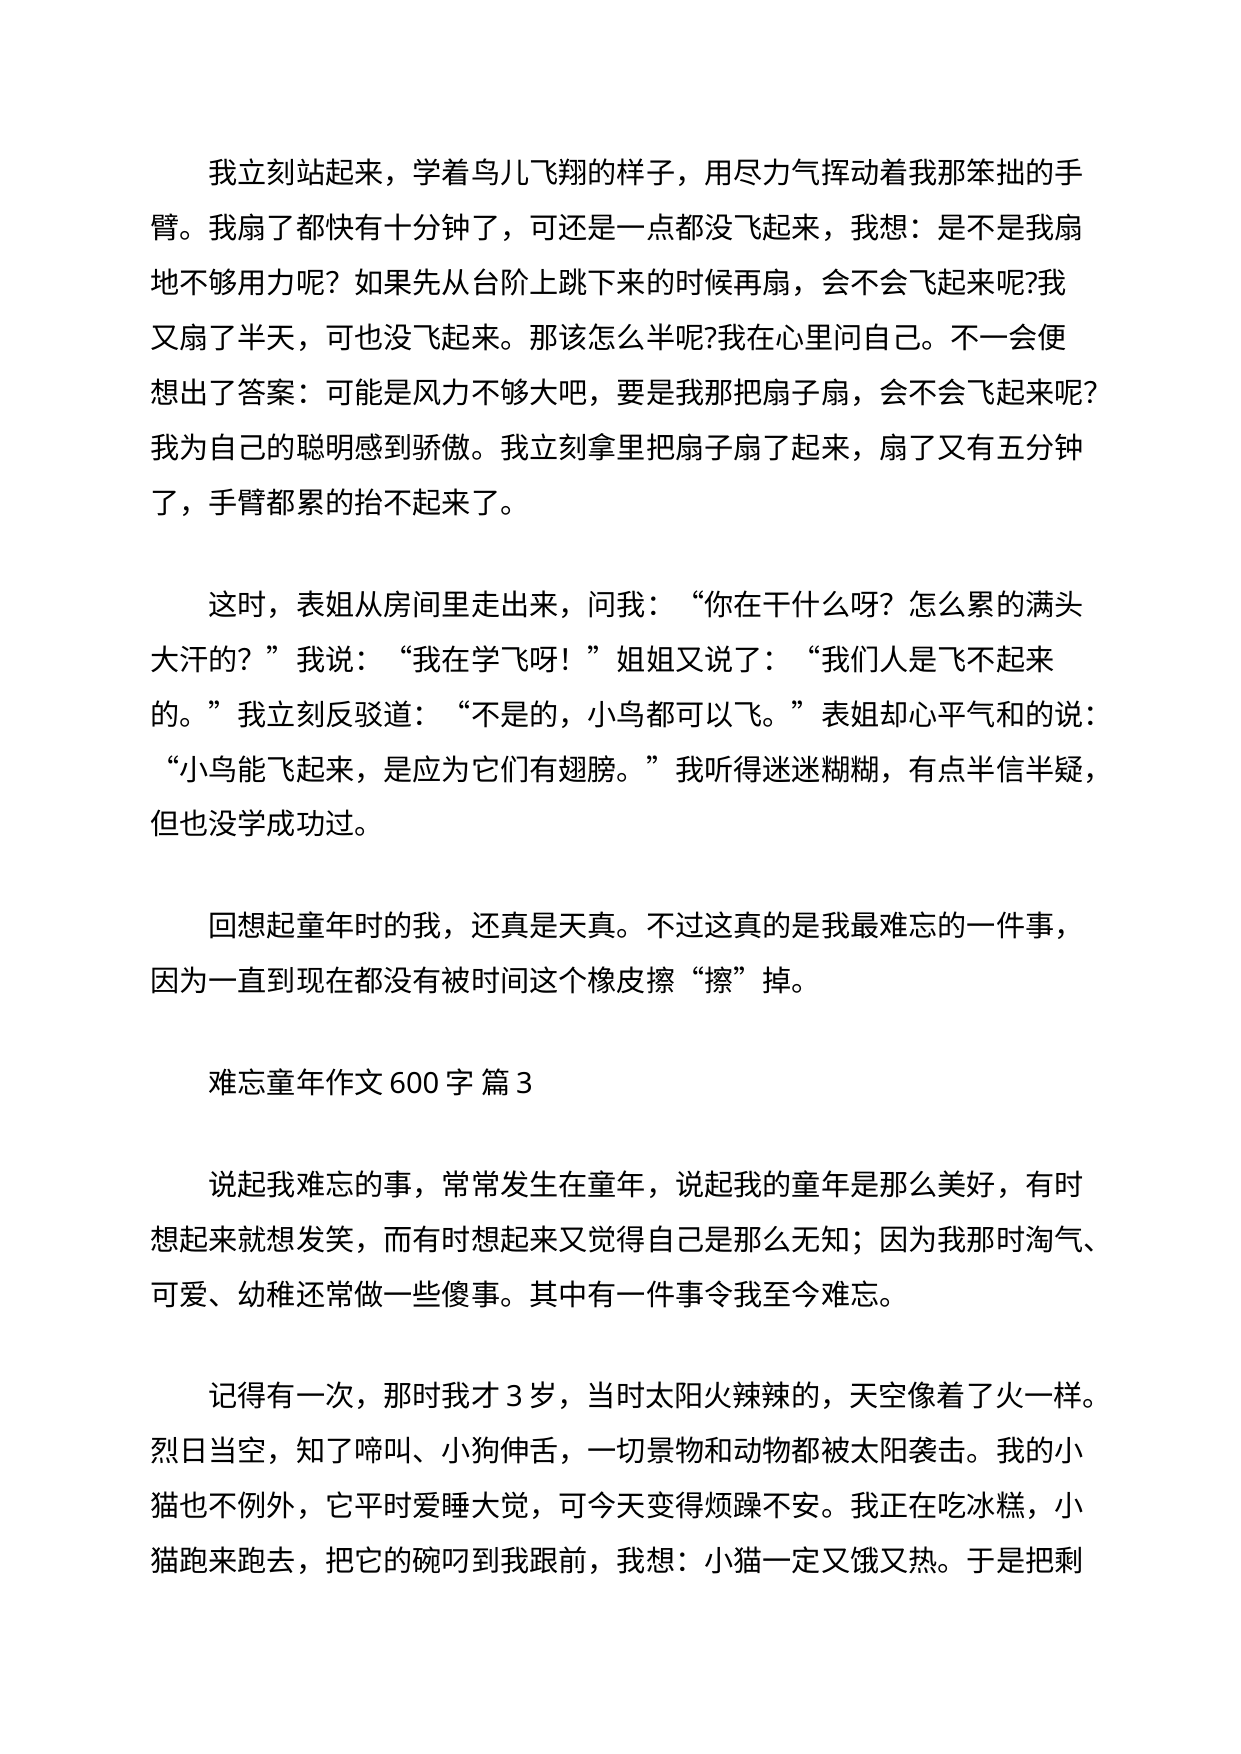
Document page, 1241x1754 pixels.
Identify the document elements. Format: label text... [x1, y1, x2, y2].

text 这时，表姐从房间里走出来，问我：“你在干什么呀？怎么累的满头大汗的？”我说：“我在学飞呀！”姐姐又说了：“我们人是飞不起来的。”我立刻反驳道：“不是的，小鸟都可以飞。”表姐却心平气和的说：“小鸟能飞起来，是应为它们有翅膀。”我听得迷迷糊糊，有点半信半疑，但也没学成功过。 [150, 581, 1090, 843]
text 难忘童年作文600字 篇3 [150, 1059, 1090, 1102]
text 说起我难忘的事，常常发生在童年，说起我的童年是那么美好，有时想起来就想发笑，而有时想起来又觉得自己是那么无知；因为我那时淘气、可爱、幼稚还常做一些傻事。其中有一件事令我至今难忘。 [150, 1161, 1090, 1313]
text 我立刻站起来，学着鸟儿飞翔的样子，用尽力气挥动着我那笨拙的手臂。我扇了都快有十分钟了，可还是一点都没飞起来，我想：是不是我扇地不够用力呢？如果先从台阶上跳下来的时候再扇，会不会飞起来呢?我又扇了半天，可也没飞起来。那该怎么半呢?我在心里问自己。不一会便想出了答案：可能是风力不够大吧，要是我那把扇子扇，会不会飞起来呢？我为自己的聪明感到骄傲。我立刻拿里把扇子扇了起来，扇了又有五分钟了，手臂都累的抬不起来了。 [150, 150, 1090, 522]
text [150, 1373, 1090, 1580]
text 回想起童年时的我，还真是天真。不过这真的是我最难忘的一件事，因为一直到现在都没有被时间这个橡皮擦“擦”掉。 [150, 903, 1090, 1000]
